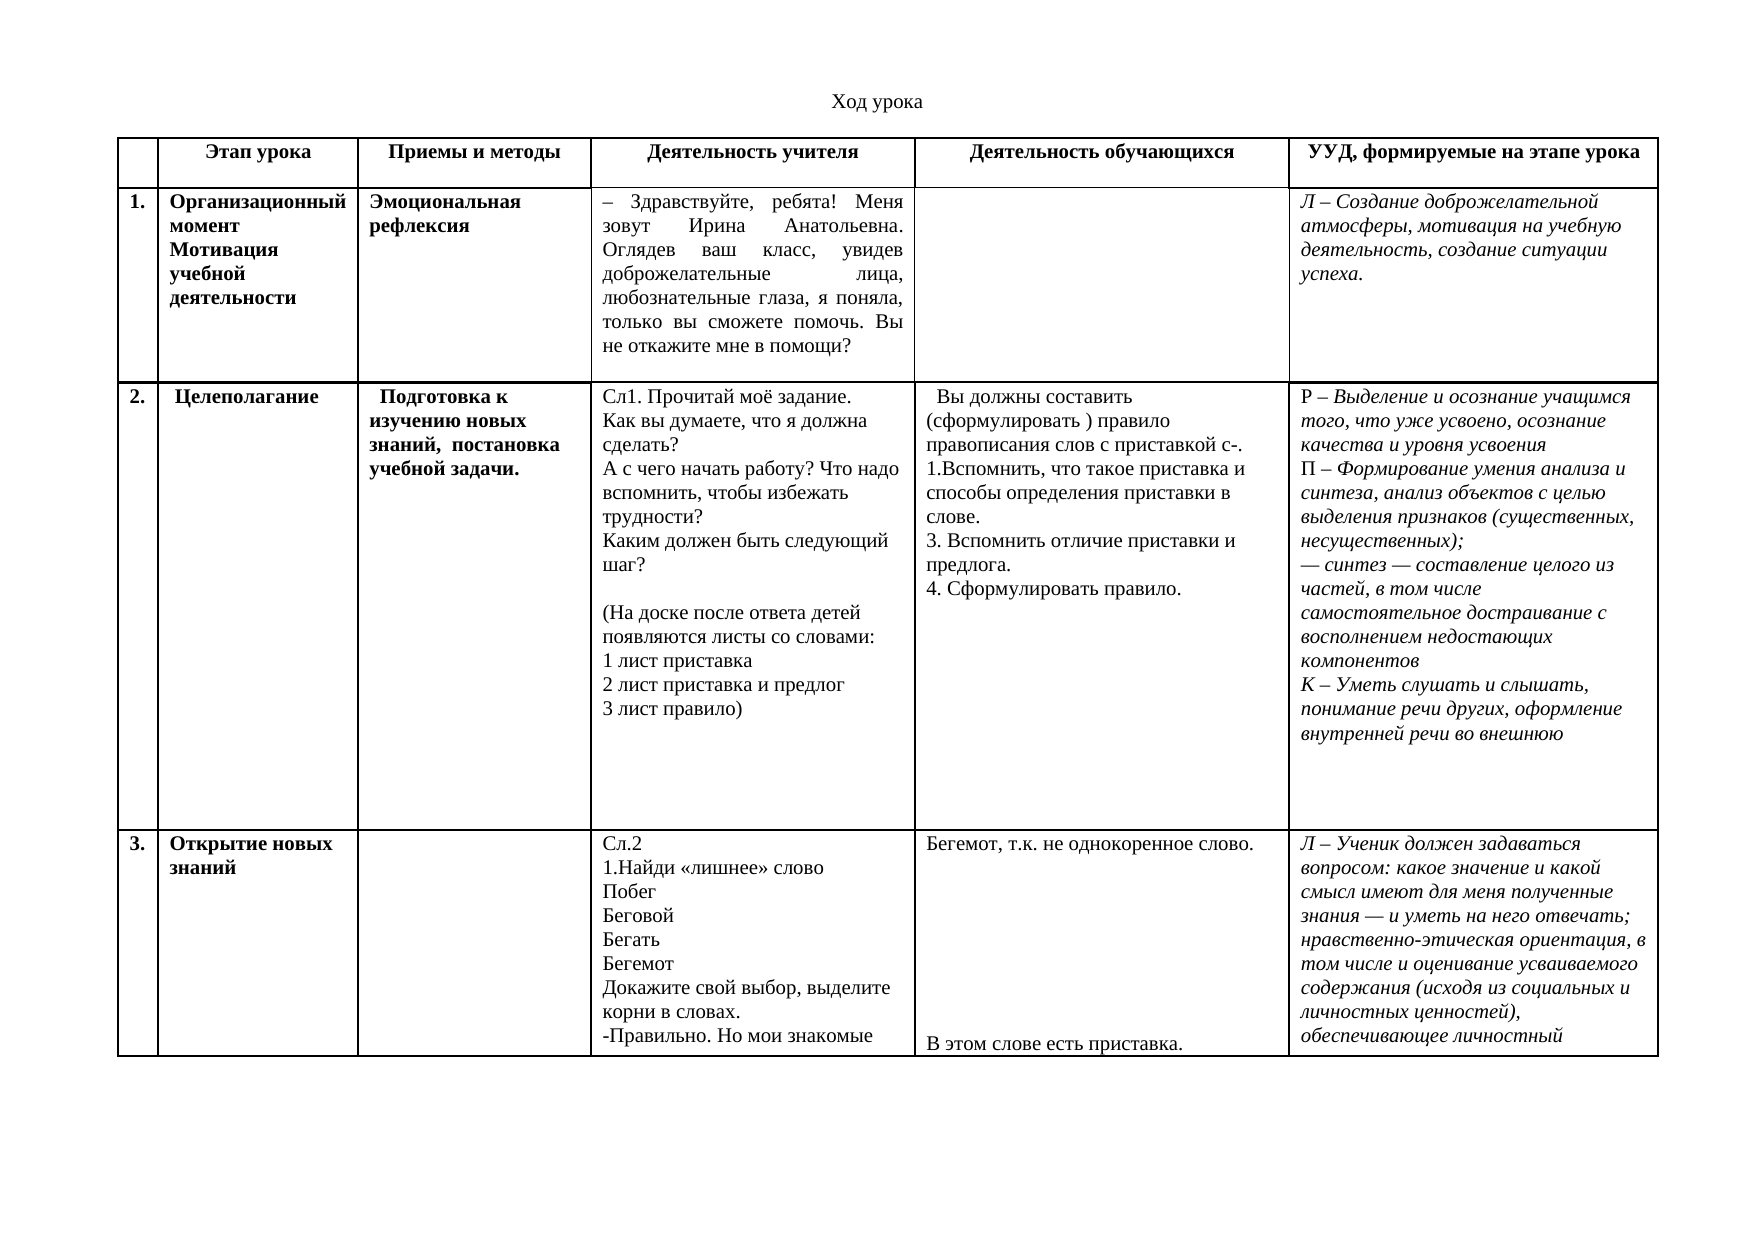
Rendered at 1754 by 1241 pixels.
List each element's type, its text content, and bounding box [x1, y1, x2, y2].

table_cell Л – Создание доброжелательной атмосферы, мотивация на учебную деятельность, создание ситуации успеха. [1290, 189, 1657, 381]
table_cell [592, 831, 914, 1055]
table_header УУД, формируемые на этапе урока [1290, 139, 1657, 187]
table_header Деятельность учителя [592, 139, 914, 187]
table_cell Целеполагание [159, 384, 357, 828]
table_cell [159, 831, 357, 1055]
table_cell 2. [119, 384, 157, 828]
table_cell – Здравствуйте, ребята! Меня зовут Ирина Анатольевна. Оглядев ваш класс, увидев доброжелательные лица, любознательные глаза, я поняла, только вы сможете помочь. Вы не откажите мне в помощи? [592, 188, 914, 381]
table_cell Р – Выделение и осознание учащимся того, что уже усвоено, осознание качества и уровня усвоения П – Формирование умения анализа и синтеза, анализ объектов с целью выделения признаков (существенных, несущественных); — синтез — составление целого из частей, в том числе самостоятельное достраивание с восполнением недостающих компонентов К – Уметь слушать и слышать, понимание речи других, оформление внутренней речи во внешнюю [1290, 384, 1657, 828]
table_cell [359, 831, 590, 1055]
table_cell Вы должны составить (сформулировать ) правило правописания слов с приставкой с-. 1.Вспомнить, что такое приставка и способы определения приставки в слове. 3. Вспомнить отличие приставки и предлога. 4. Сформулировать правило. [916, 383, 1288, 828]
table_cell Эмоциональная рефлексия [359, 189, 591, 381]
table_cell [915, 188, 1289, 381]
table_cell 3. [119, 831, 157, 1055]
table_cell Подготовка к изучению новых знаний, постановка учебной задачи. [359, 384, 590, 828]
table_header Этап урока [159, 139, 357, 187]
table_cell 1. [119, 189, 157, 381]
table_cell Организационный момент Мотивация учебной деятельности [159, 189, 357, 381]
table_cell Сл1. Прочитай моё задание. Как вы думаете, что я должна сделать? А с чего начать работу? Что надо вспомнить, чтобы избежать трудности? Каким должен быть следующий шаг? (На доске после ответа детей появляются листы со словами: 1 лист приставка 2 лист приставка и предлог 3 лист правило) [592, 383, 914, 828]
table_header Приемы и методы [359, 139, 590, 187]
text Ход урока [118, 88, 1636, 113]
table_header Деятельность обучающихся [916, 139, 1288, 187]
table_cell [916, 831, 1288, 1055]
table_header [119, 139, 157, 187]
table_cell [1290, 831, 1657, 1055]
